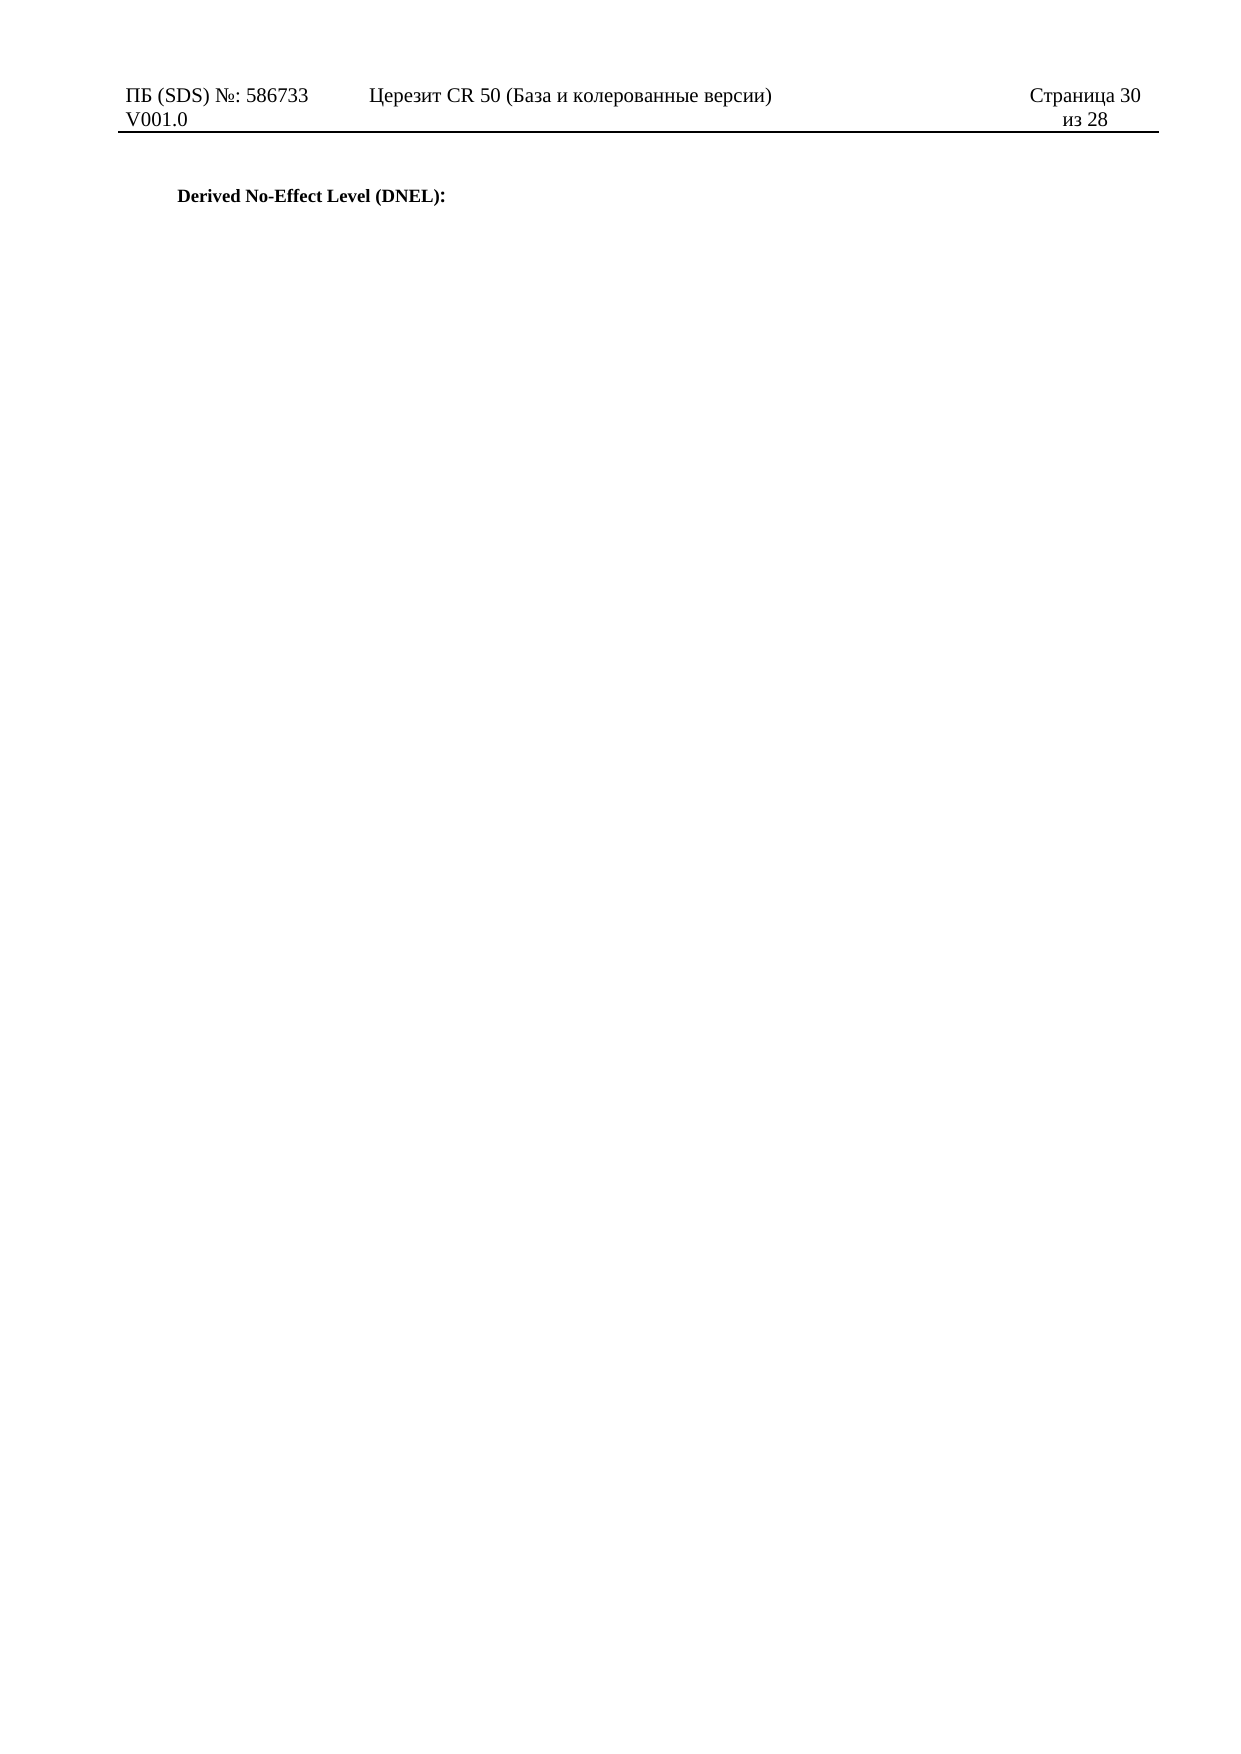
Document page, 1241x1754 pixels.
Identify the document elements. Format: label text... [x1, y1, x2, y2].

table_header Derived No-Effect Level (DNEL): [170, 183, 1159, 208]
